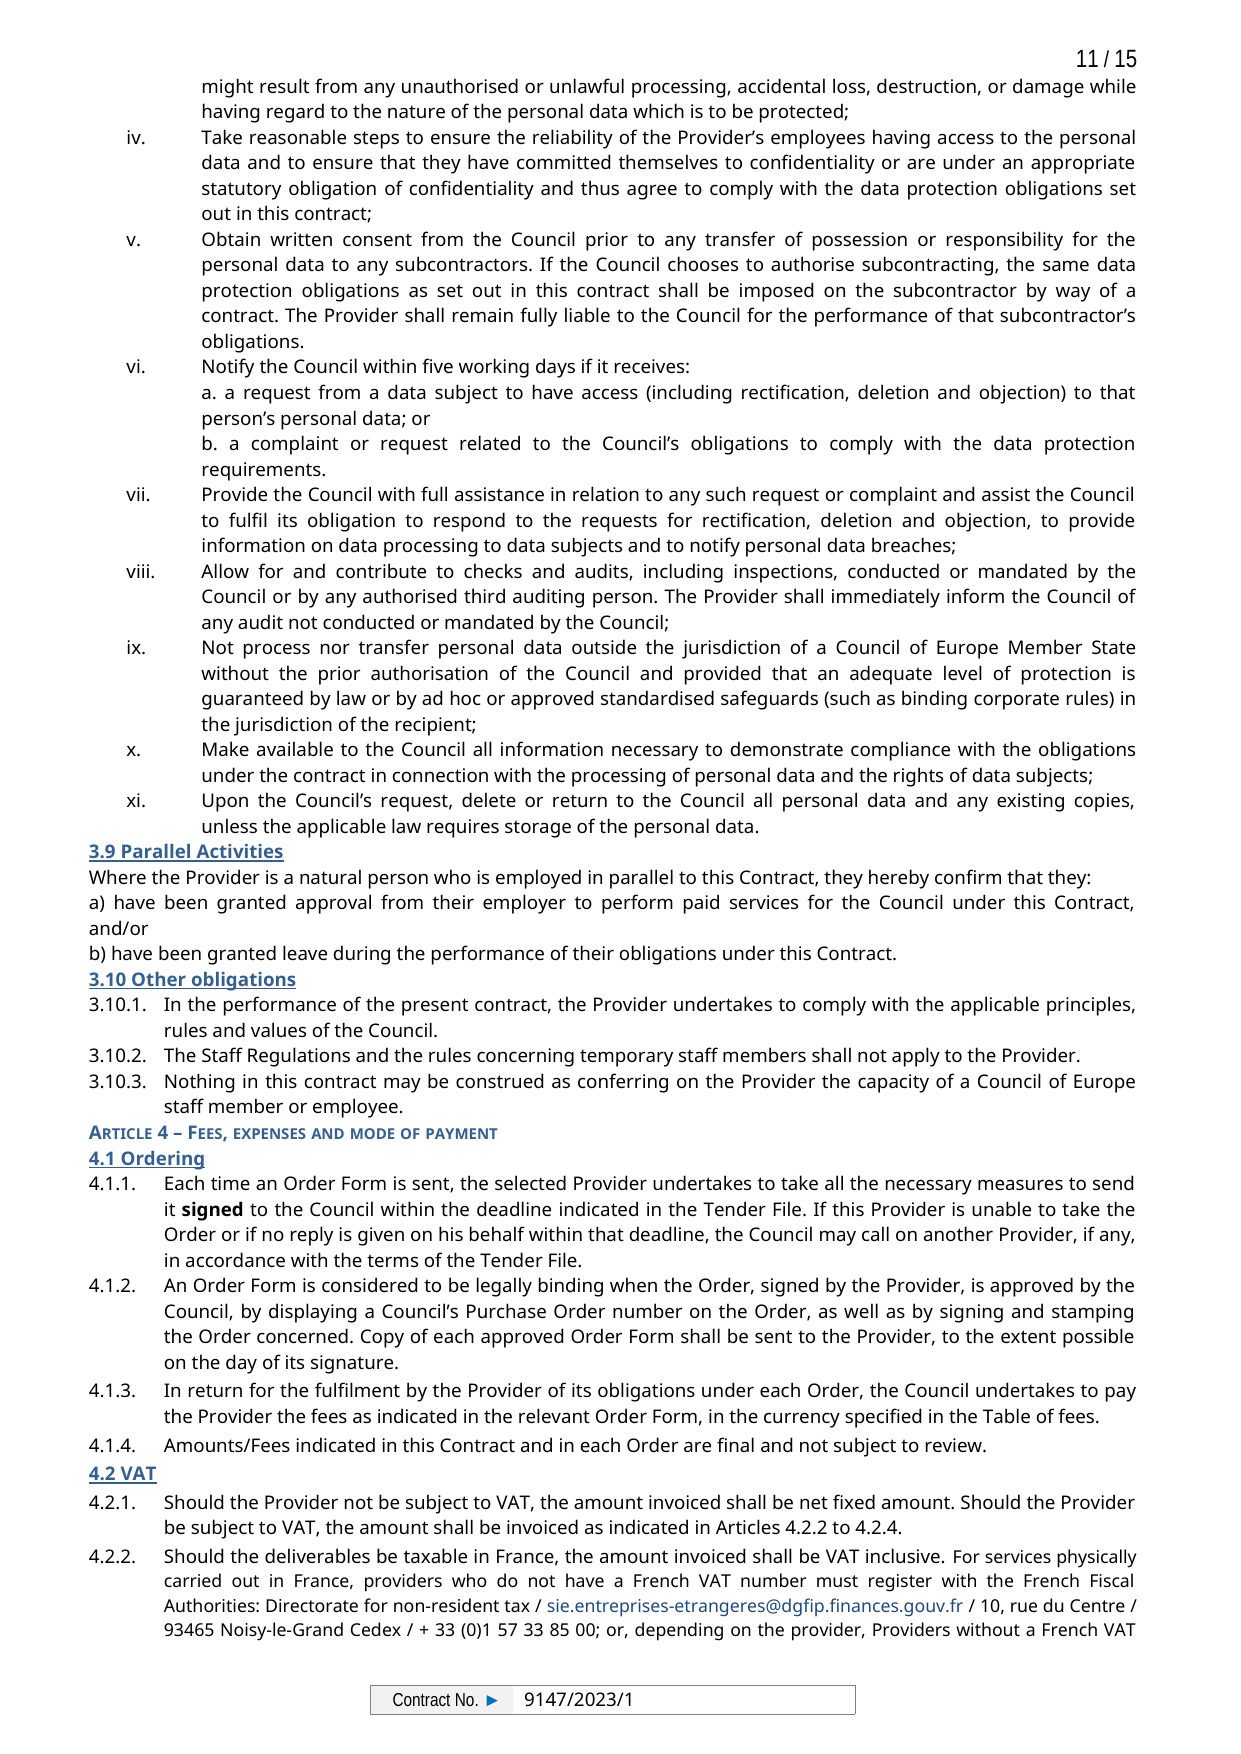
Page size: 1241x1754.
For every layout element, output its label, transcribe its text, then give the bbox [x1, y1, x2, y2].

text 4.2 VAT [89, 1461, 1137, 1486]
text a) have been granted approval from their employer to perform paid services for the Council under this Contract, and/or [89, 890, 1137, 941]
list Upon the Council’s request, delete or return to the Council all personal data and any existing copies, unless the applicable law requires storage of the personal data. [126, 788, 1137, 839]
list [126, 73, 1137, 124]
list The Staff Regulations and the rules concerning temporary staff members shall not apply to the Provider. [89, 1043, 1137, 1068]
list Not process nor transfer personal data outside the jurisdiction of a Council of Europe Member State without the prior authorisation of the Council and provided that an adequate level of protection is guaranteed by law or by ad hoc or approved standardised safeguards (such as binding corporate rules) in the jurisdiction of the recipient; [126, 634, 1137, 737]
text b) have been granted leave during the performance of their obligations under this Contract. [89, 941, 1137, 966]
list In the performance of the present contract, the Provider undertakes to comply with the applicable principles, rules and values of the Council. [89, 992, 1137, 1043]
list Should the Provider not be subject to VAT, the amount invoiced shall be net fixed amount. Should the Provider be subject to VAT, the amount shall be invoiced as indicated in Articles 4.2.2 to 4.2.4. [89, 1489, 1137, 1540]
list Amounts/Fees indicated in this Contract and in each Order are final and not subject to review. [89, 1432, 1137, 1457]
text Article 4 – Fees, expenses and mode of payment [89, 1119, 1137, 1145]
list Provide the Council with full assistance in relation to any such request or complaint and assist the Council to fulfil its obligation to respond to the requests for rectification, deletion and objection, to provide information on data processing to data subjects and to notify personal data breaches; [126, 481, 1137, 558]
text 3.10 Other obligations [89, 966, 1137, 992]
list Obtain written consent from the Council prior to any transfer of possession or responsibility for the personal data to any subcontractors. If the Council chooses to authorise subcontracting, the same data protection obligations as set out in this contract shall be imposed on the subcontractor by way of a contract. The Provider shall remain fully liable to the Council for the performance of that subcontractor’s obligations. [126, 226, 1137, 354]
list Each time an Order Form is sent, the selected Provider undertakes to take all the necessary measures to send it signed to the Council within the deadline indicated in the Tender File. If this Provider is unable to take the Order or if no reply is given on his behalf within that deadline, the Council may call on another Provider, if any, in accordance with the terms of the Tender File. [89, 1170, 1137, 1272]
list In return for the fulfilment by the Provider of its obligations under each Order, the Council undertakes to pay the Provider the fees as indicated in the relevant Order Form, in the currency specified in the Table of fees. [89, 1378, 1137, 1429]
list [89, 1543, 1137, 1641]
list Allow for and contribute to checks and audits, including inspections, conducted or mandated by the Council or by any authorised third auditing person. The Provider shall immediately inform the Council of any audit not conducted or mandated by the Council; [126, 558, 1137, 634]
list Take reasonable steps to ensure the reliability of the Provider’s employees having access to the personal data and to ensure that they have committed themselves to confidentiality or are under an appropriate statutory obligation of confidentiality and thus agree to comply with the data protection obligations set out in this contract; [126, 124, 1137, 226]
list An Order Form is considered to be legally binding when the Order, signed by the Provider, is approved by the Council, by displaying a Council’s Purchase Order number on the Order, as well as by signing and stamping the Order concerned. Copy of each approved Order Form shall be sent to the Provider, to the extent possible on the day of its signature. [89, 1272, 1137, 1374]
list Notify the Council within five working days if it receives: a. a request from a data subject to have access (including rectification, deletion and objection) to that person’s personal data; or b. a complaint or request related to the Council’s obligations to comply with the data protection requirements. [126, 354, 1137, 481]
list Make available to the Council all information necessary to demonstrate compliance with the obligations under the contract in connection with the processing of personal data and the rights of data subjects; [126, 737, 1137, 788]
text 3.9 Parallel Activities [89, 839, 1137, 864]
list Nothing in this contract may be construed as conferring on the Provider the capacity of a Council of Europe staff member or employee. [89, 1068, 1137, 1119]
text 4.1 Ordering [89, 1145, 1137, 1170]
text Where the Provider is a natural person who is employed in parallel to this Contract, they hereby confirm that they: [89, 864, 1137, 890]
